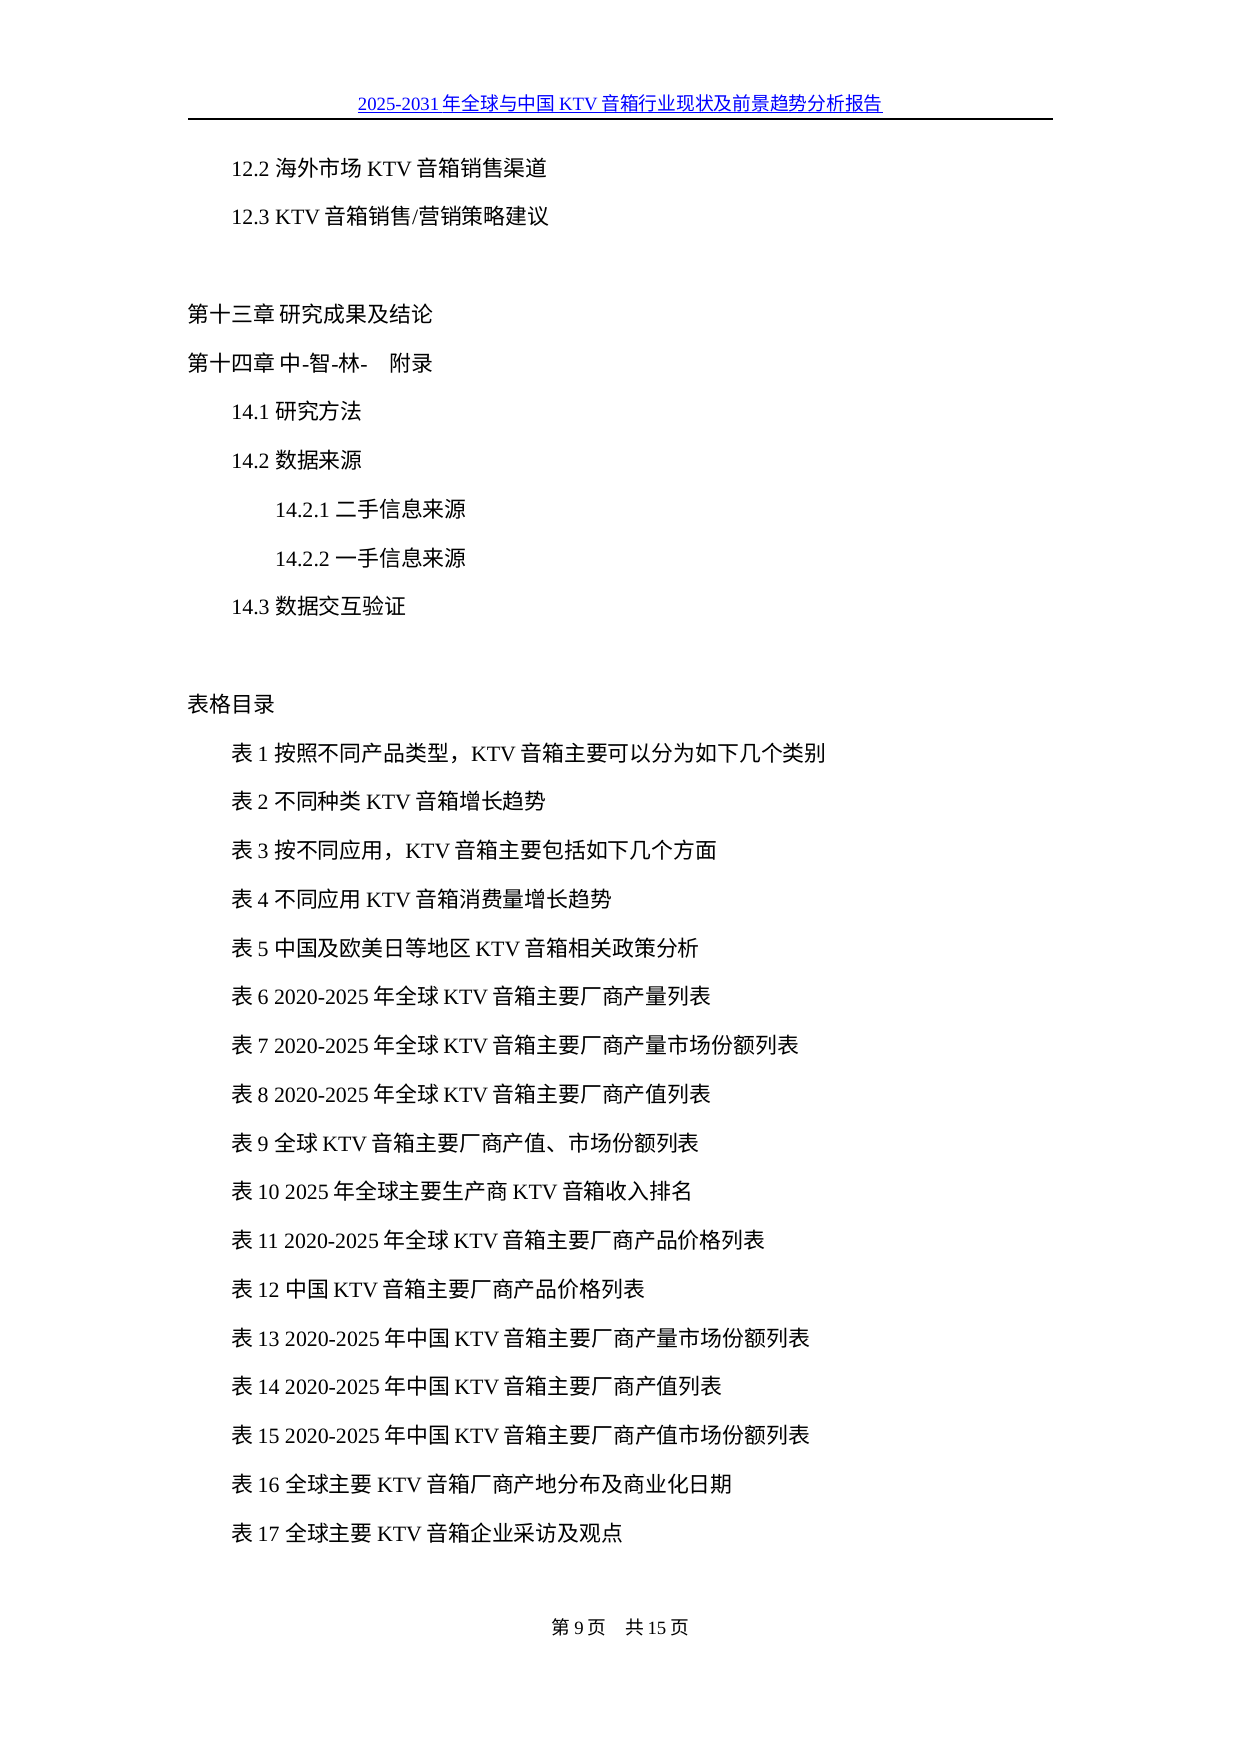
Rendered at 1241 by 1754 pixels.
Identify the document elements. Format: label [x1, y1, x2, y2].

text [187, 150, 1053, 1548]
